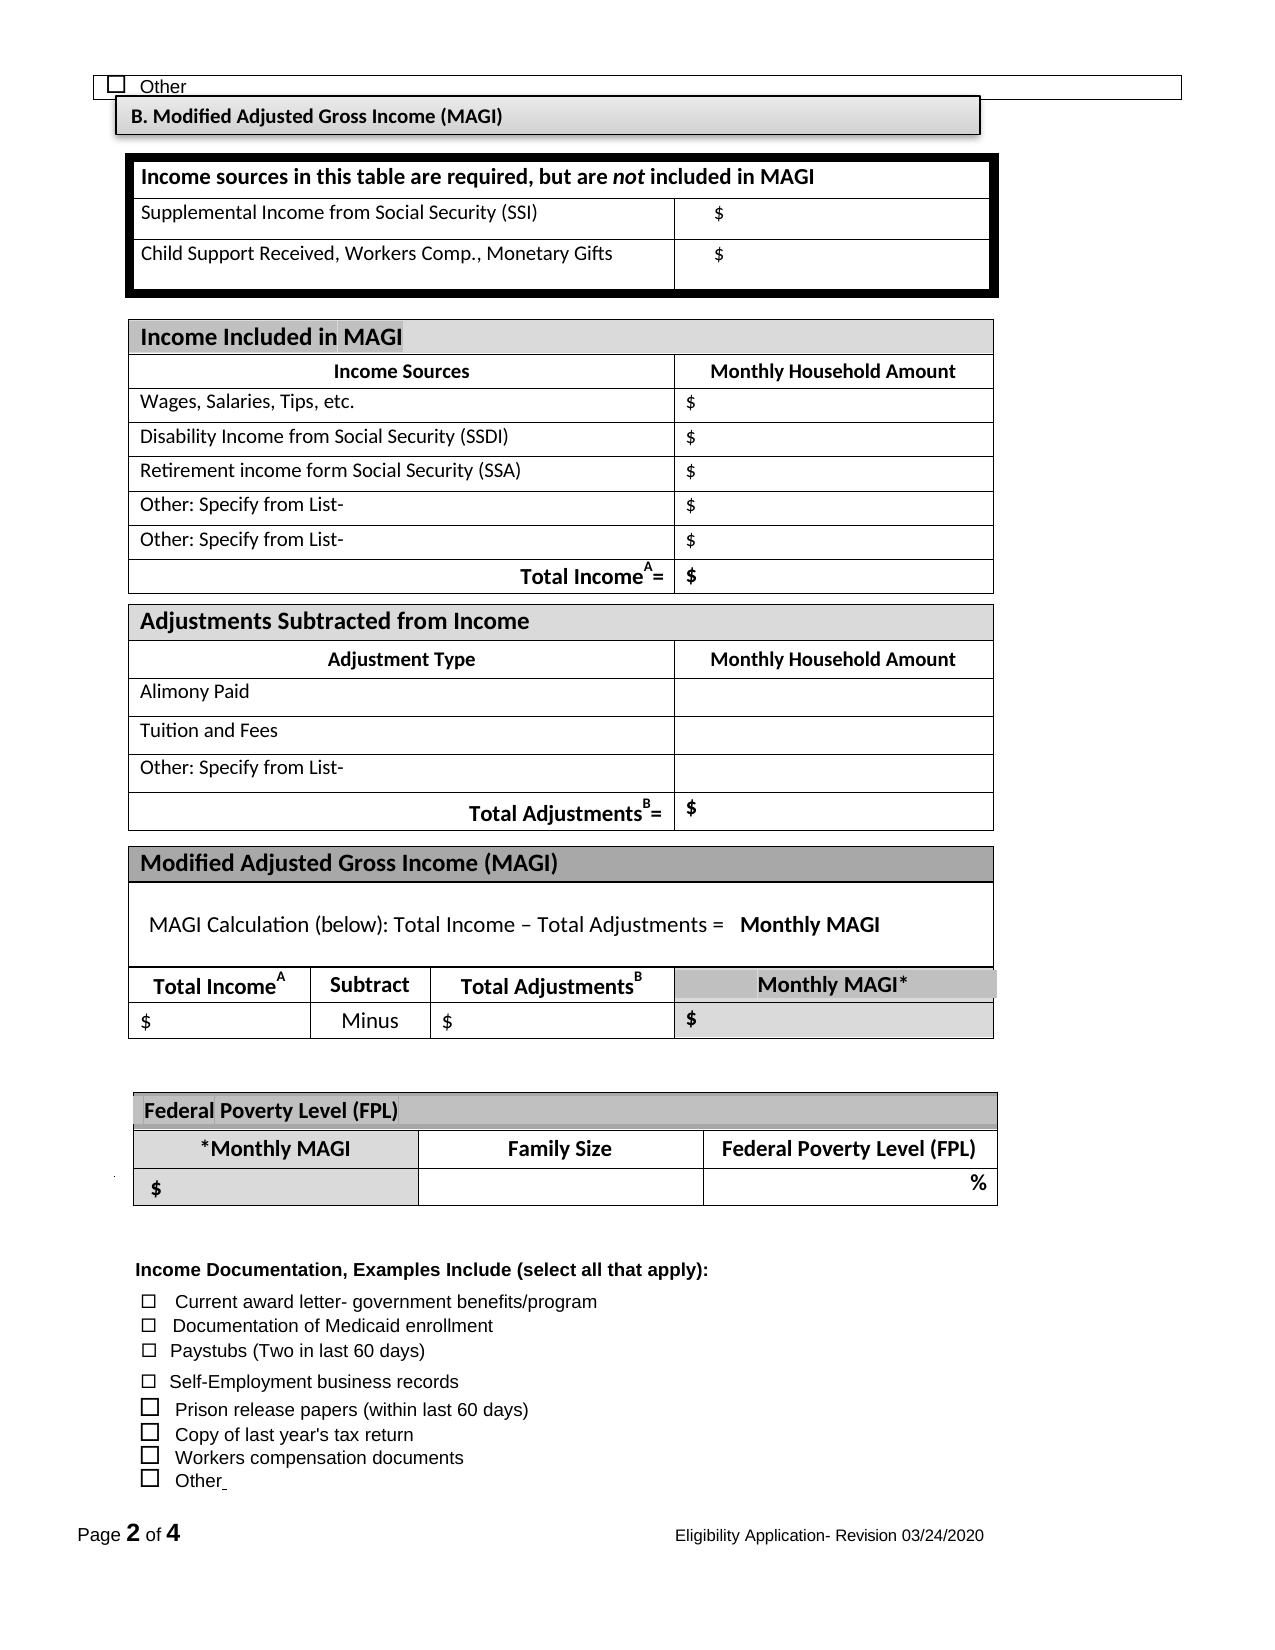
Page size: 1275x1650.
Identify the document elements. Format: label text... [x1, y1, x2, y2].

table_cell Alimony Paid [129, 679, 674, 716]
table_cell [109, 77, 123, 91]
table_cell $ [675, 423, 993, 456]
subtitle Income Documentation, Examples Include (select all that apply): [135, 1259, 1200, 1280]
table_cell [675, 717, 993, 753]
table_cell $ [134, 1169, 418, 1205]
table_cell $ [675, 1003, 993, 1037]
table_cell Supplemental Income from Social Security (SSI) [134, 199, 674, 239]
table_cell Monthly Household Amount [675, 641, 993, 678]
list Other [139, 1470, 1200, 1493]
table_cell Disability Income from Social Security (SSDI) [129, 423, 674, 456]
table_cell Total AdjustmentsB [431, 968, 674, 1002]
table_cell *Monthly MAGI [134, 1131, 418, 1168]
table_header Federal Poverty Level (FPL) [134, 1093, 997, 1129]
table_cell Income Sources [129, 355, 674, 388]
table_cell Other: Specify from List- [129, 755, 674, 792]
table_header Income Included in MAGI [129, 320, 993, 353]
list Current award letter- government benefits/program [140, 1291, 1200, 1313]
table_cell Other: Specify from List- [129, 526, 674, 559]
table_cell Family Size [419, 1131, 703, 1168]
table_cell Monthly MAGI* [675, 968, 993, 1002]
table_cell Monthly Household Amount [675, 355, 993, 388]
table_cell $ [675, 457, 993, 491]
table_cell [675, 679, 993, 716]
list Paystubs (Two in last 60 days) [141, 1340, 1200, 1361]
list Copy of last year's tax return [139, 1424, 1200, 1447]
table_cell $ [675, 793, 993, 829]
table_cell Adjustment Type [129, 641, 674, 678]
table_cell [419, 1169, 703, 1205]
table_cell $ [675, 492, 993, 525]
table_cell $ [675, 389, 993, 422]
table_cell Other: Specify from List- [129, 492, 674, 525]
table_cell $ [675, 199, 989, 239]
table_cell Total IncomeA= [129, 560, 674, 593]
table_header Adjustments Subtracted from Income [129, 605, 993, 640]
table_cell Minus [311, 1003, 430, 1037]
table_cell Child Support Received, Workers Comp., Monetary Gifts [134, 240, 674, 289]
table_cell [675, 755, 993, 792]
table_cell $ [431, 1003, 674, 1037]
list Self-Employment business records [140, 1367, 1200, 1394]
list Prison release papers (within last 60 days) [139, 1394, 1200, 1422]
table_cell Total AdjustmentsB= [129, 793, 674, 829]
table_cell Total IncomeA [129, 968, 310, 1002]
table_cell Tuition and Fees [129, 717, 674, 753]
table_header Modified Adjusted Gross Income (MAGI) [129, 847, 993, 881]
table_cell $ [675, 240, 989, 289]
list Workers compensation documents [139, 1447, 1200, 1470]
table_cell % [704, 1169, 997, 1205]
table_cell $ [675, 560, 993, 593]
table_cell $ [129, 1003, 310, 1037]
table_cell MAGI Calculation (below): Total Income – Total Adjustments = Monthly MAGI [129, 883, 993, 966]
table_cell Federal Poverty Level (FPL) [704, 1131, 997, 1168]
table_header Income sources in this table are required, but are not included in MAGI [134, 162, 989, 198]
list Documentation of Medicaid enrollment [140, 1315, 1200, 1337]
table_cell $ [675, 526, 993, 559]
table_cell Wages, Salaries, Tips, etc. [129, 389, 674, 422]
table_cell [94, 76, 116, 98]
table_cell Subtract [311, 968, 430, 1002]
table_cell Retirement income form Social Security (SSA) [129, 457, 674, 491]
